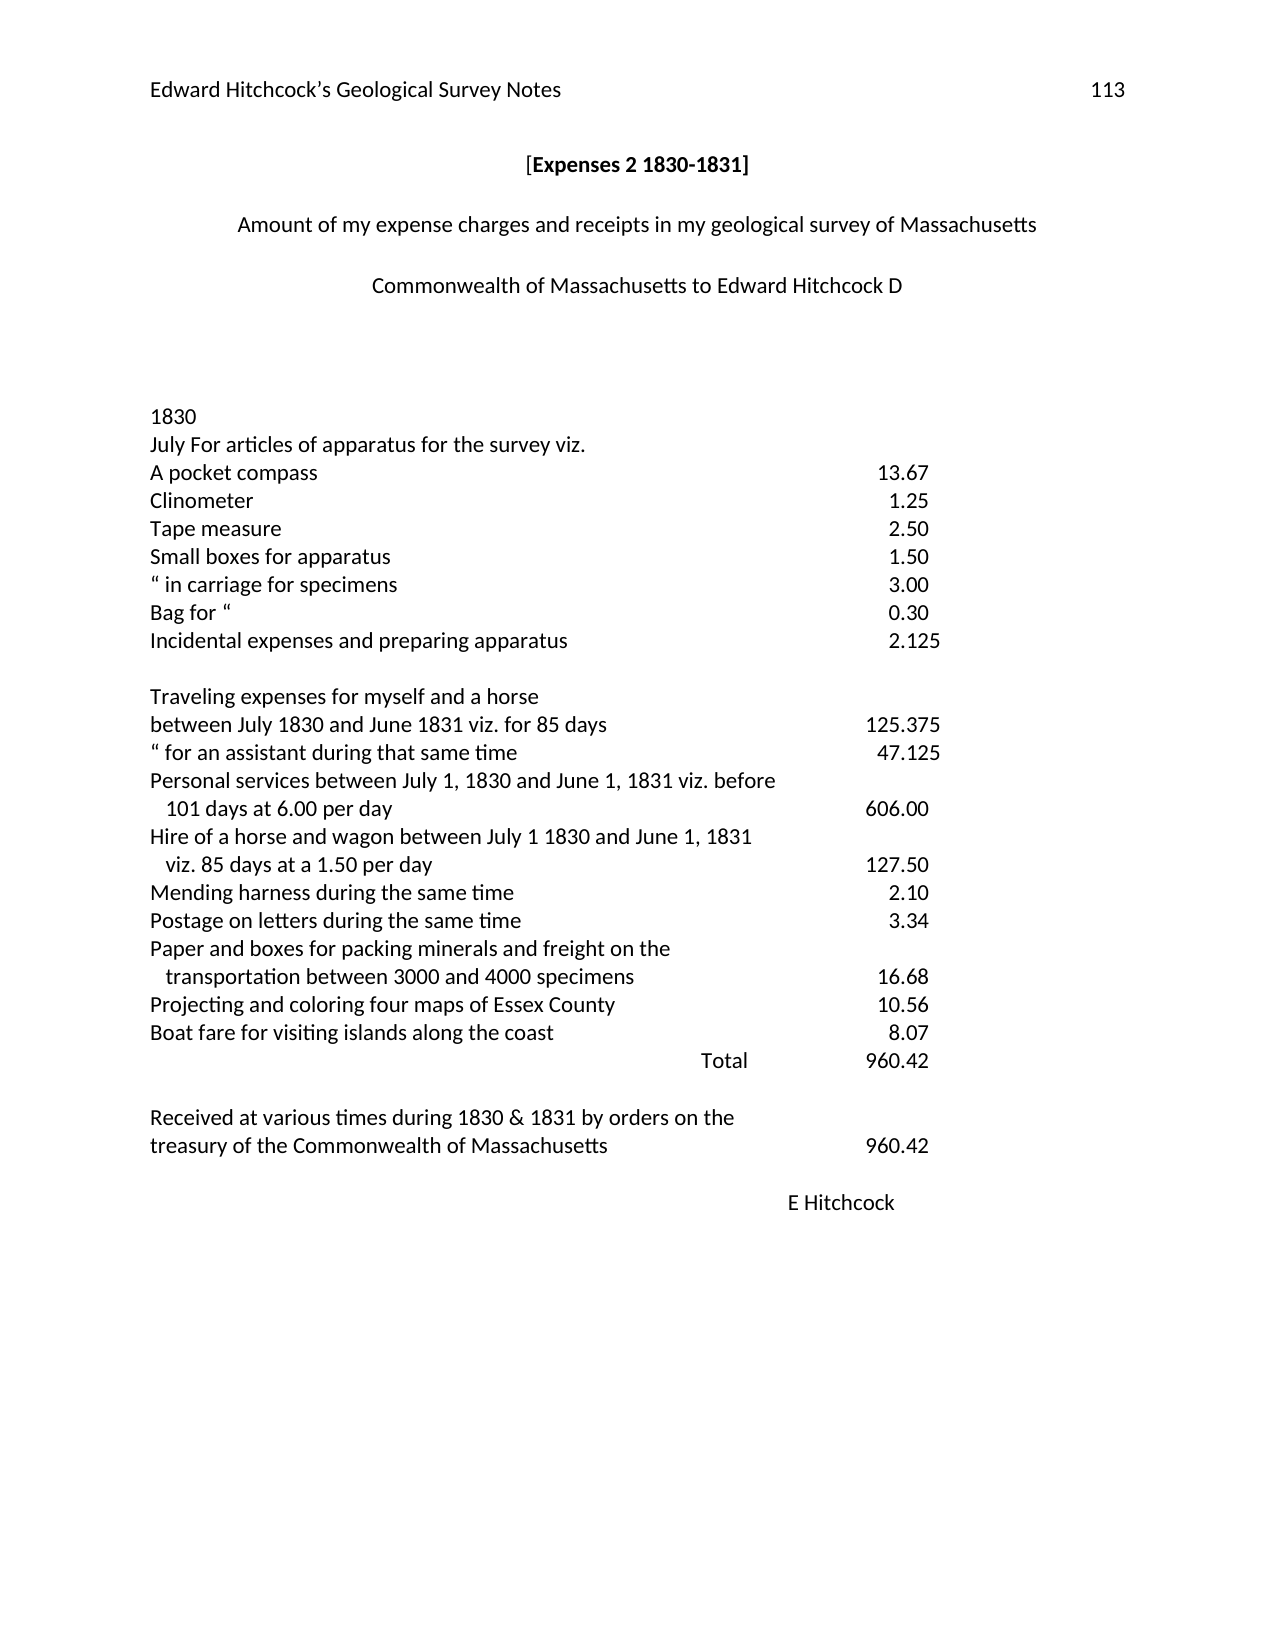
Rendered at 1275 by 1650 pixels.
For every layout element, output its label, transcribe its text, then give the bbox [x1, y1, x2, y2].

text Personal services between July 1, 1830 and June 1, 1831 viz. before 101 days at 6.00 per day 606.00 Hire of a horse and wagon between July 1 1830 and June 1, 1831 viz. 85 days at a 1.50 per day 127.50 Mending harness during the same time 2.10 Postage on letters during the same time 3.34 Paper and boxes for packing minerals and freight on the transportation between 3000 and 4000 specimens 16.68 Projecting and coloring four maps of Essex County 10.56 Boat fare for visiting islands along the coast 8.07 [150, 766, 1125, 1046]
text E Hitchcock [150, 1188, 1125, 1216]
text Total 960.42 [150, 1046, 1125, 1103]
text Received at various times during 1830 & 1831 by orders on the treasury of the Commonwealth of Massachusetts 960.42 [150, 1103, 1125, 1188]
text 1830 July For articles of apparatus for the survey viz. A pocket compass 13.67 Clinometer 1.25 Tape measure 2.50 Small boxes for apparatus 1.50 “ in carriage for specimens 3.00 Bag for “ 0.30 Incidental expenses and preparing apparatus 2.125 Traveling expenses for myself and a horse between July 1830 and June 1831 viz. for 85 days 125.375 “ for an assistant during that same time 47.125 [150, 346, 1125, 766]
text [Expenses 2 1830-1831] Amount of my expense charges and receipts in my geological survey of Massachusetts Commonwealth of Massachusetts to Edward Hitchcock D [150, 150, 1125, 299]
